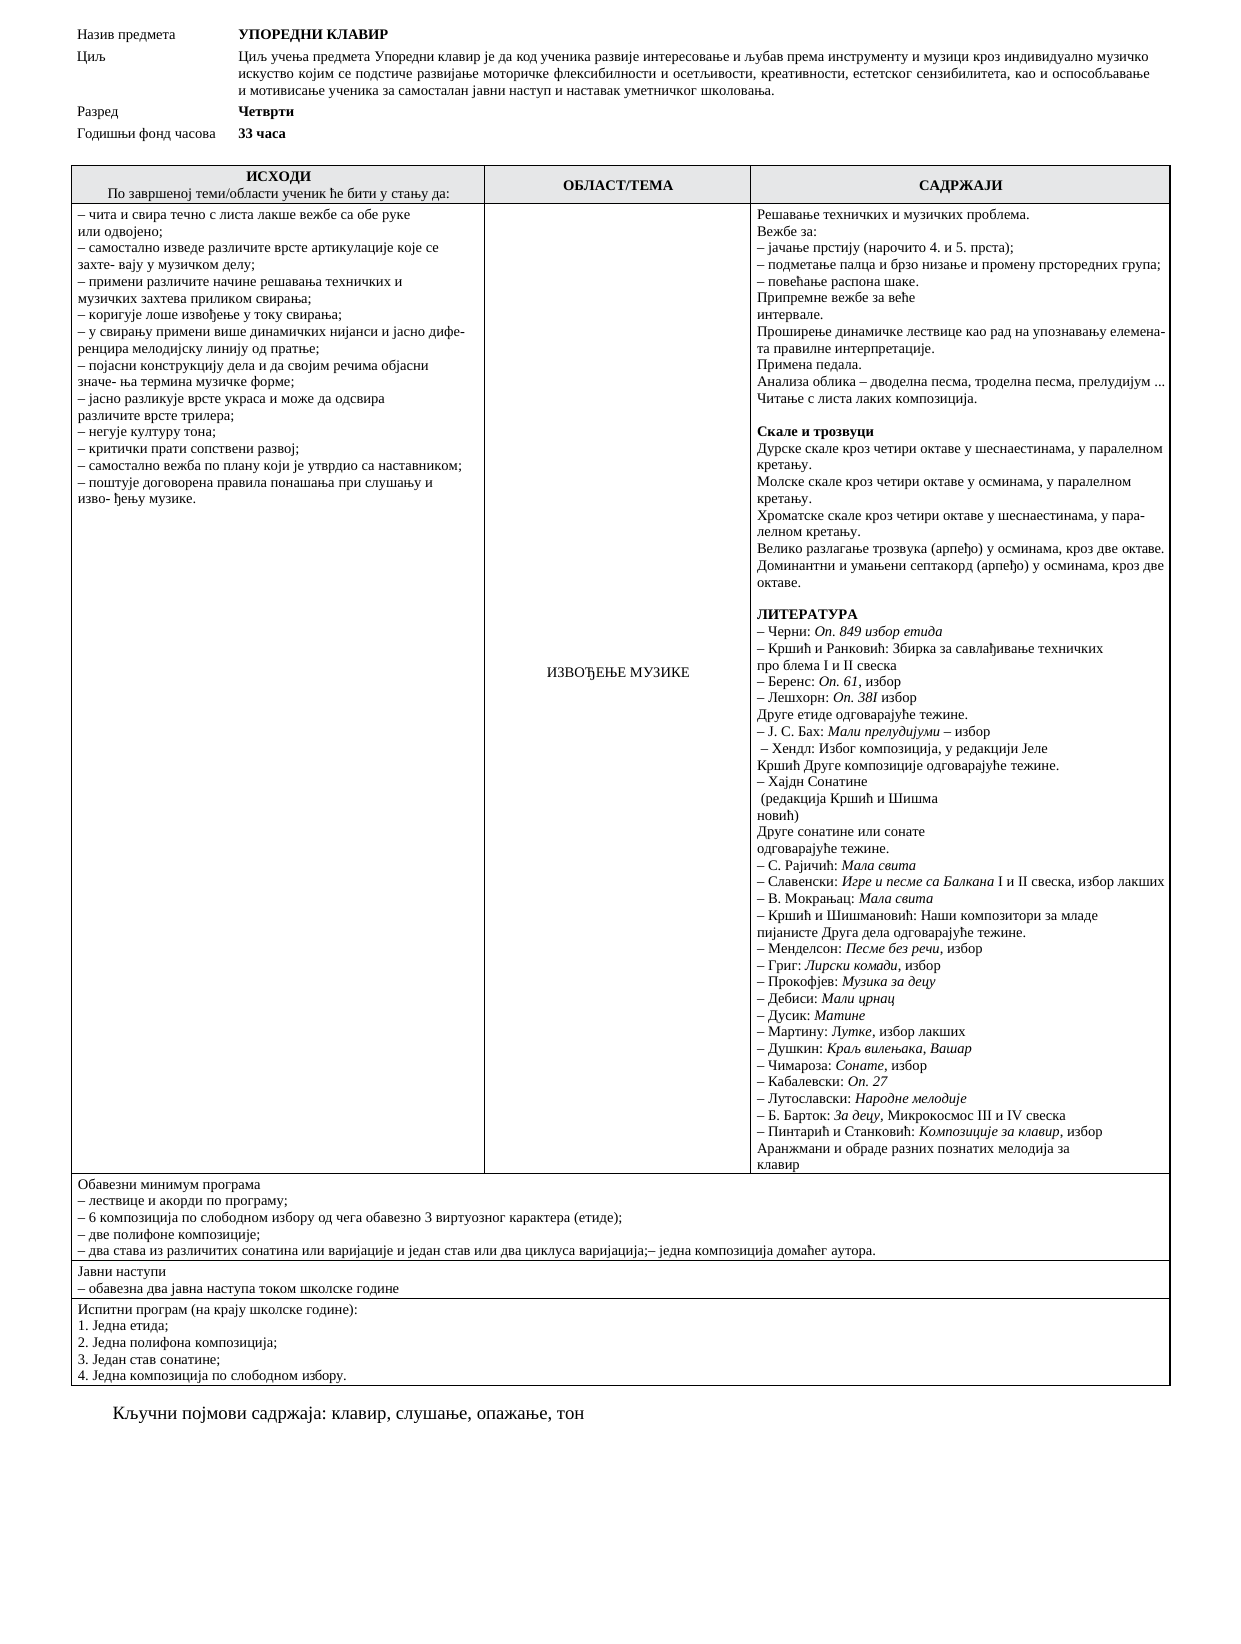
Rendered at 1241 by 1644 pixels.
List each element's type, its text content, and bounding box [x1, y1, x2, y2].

text Назив предмета УПОРЕДНИ КЛАВИР [77, 26, 1182, 43]
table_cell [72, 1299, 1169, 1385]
text Циљ Циљ учења предмета Упоредни клавир је да код ученика рaзвиjе интeрeсoвaње и љубав према инструменту и музици кроз индивидуално музичко искуство којим се подстиче развијање моторичке флексибилности и осетљивости, креативности, естетског сензибилитета, као и оспособљавање и мотивисање ученика за самосталан јавни наступ и наставак уметничког школовања. [77, 48, 1150, 98]
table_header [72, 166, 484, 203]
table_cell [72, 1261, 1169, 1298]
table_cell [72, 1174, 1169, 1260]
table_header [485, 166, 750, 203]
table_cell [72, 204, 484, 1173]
text Разред Четврти [77, 103, 1182, 120]
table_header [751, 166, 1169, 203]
text Годишњи фонд часова 33 часа [77, 125, 1182, 142]
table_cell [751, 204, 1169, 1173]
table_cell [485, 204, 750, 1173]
text Кључни појмови садржаја: клавир, слушање, опажање, тон [112, 1402, 1182, 1424]
